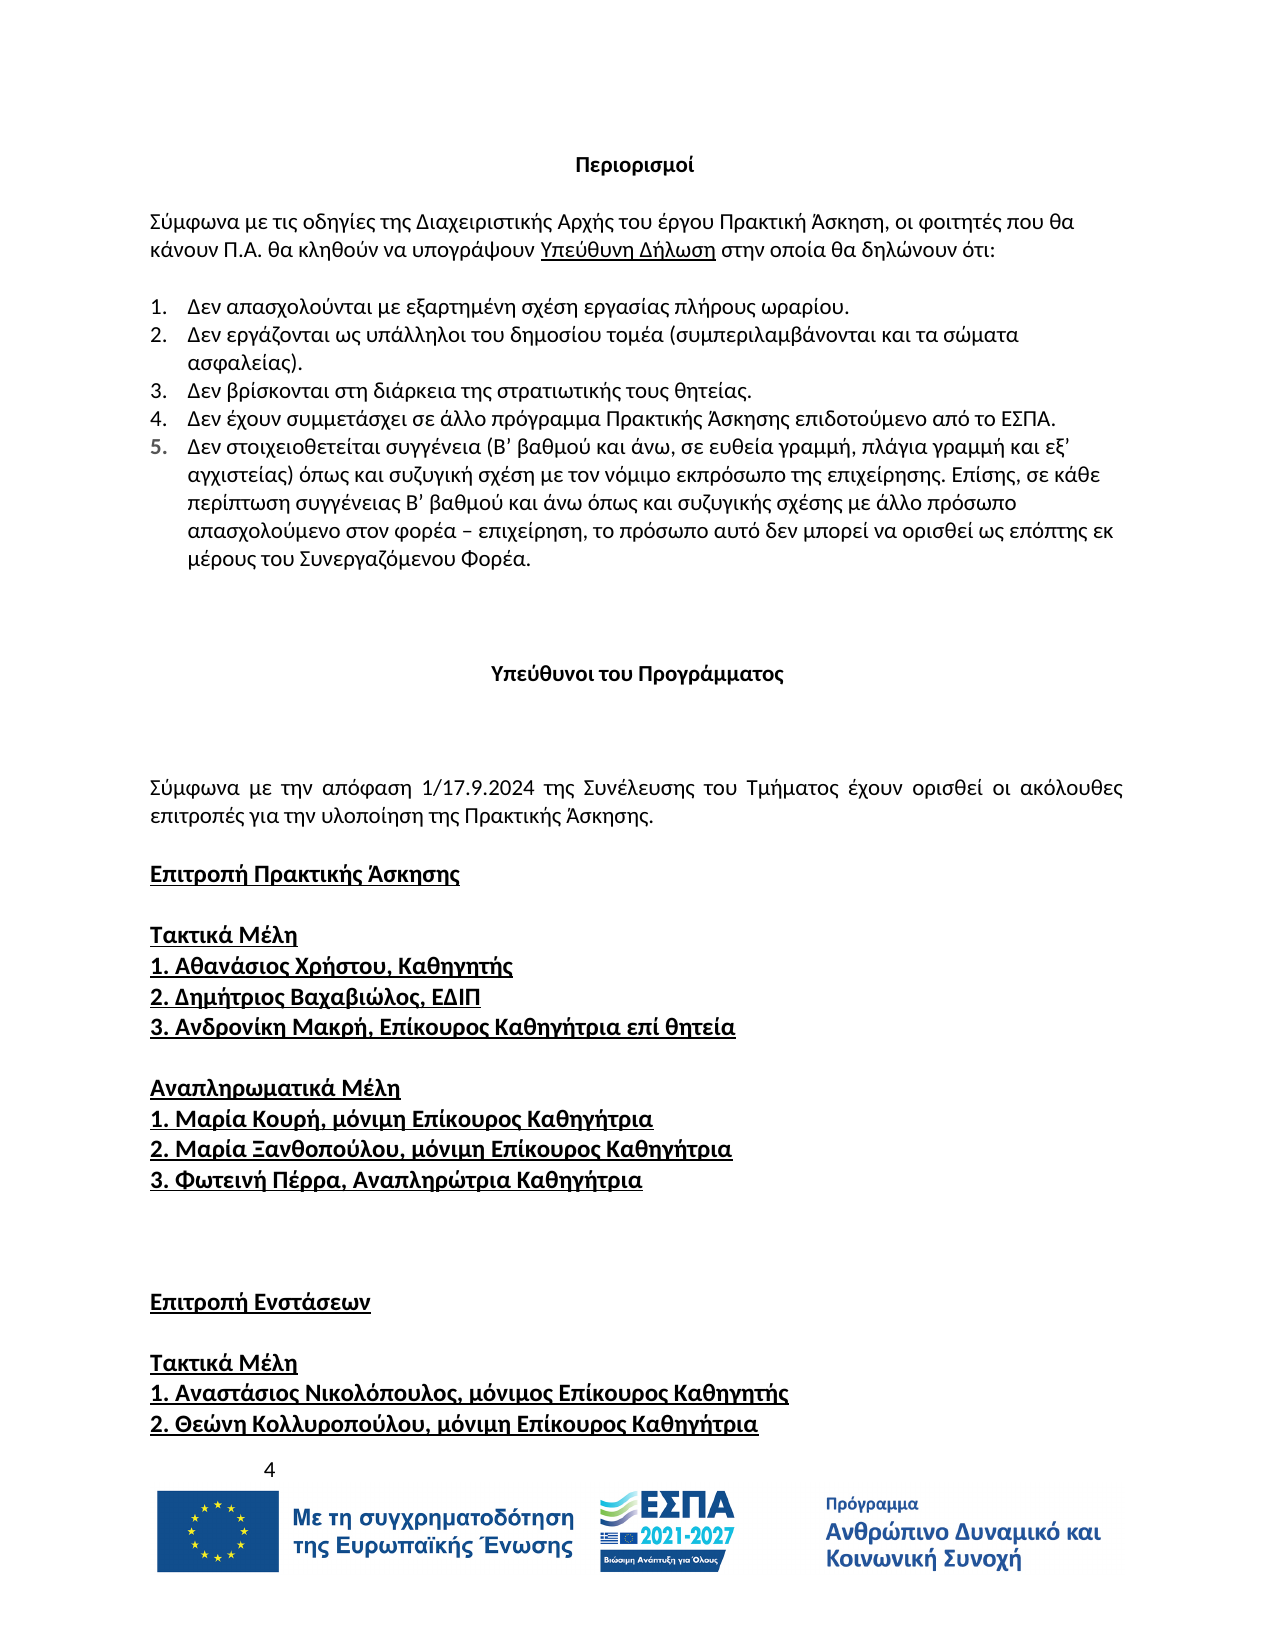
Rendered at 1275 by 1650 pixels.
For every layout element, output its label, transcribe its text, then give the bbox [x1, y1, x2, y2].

text 2. Μαρία Ξανθοπούλου, μόνιμη Επίκουρος Καθηγήτρια [150, 1133, 1125, 1164]
list Δεν απασχολούνται με εξαρτημένη σχέση εργασίας πλήρους ωραρίου. [150, 292, 1125, 320]
text 1. Μαρία Κουρή, μόνιμη Επίκουρος Καθηγήτρια [150, 1103, 1125, 1133]
text 2. Θεώνη Κολλυροπούλου, μόνιμη Επίκουρος Καθηγήτρια [150, 1408, 1125, 1438]
list Δεν στοιχειοθετείται συγγένεια (Β’ βαθμού και άνω, σε ευθεία γραμμή, πλάγια γραμμή και εξ’ αγχιστείας) όπως και συζυγική σχέση με τον νόμιμο εκπρόσωπο της επιχείρησης. Επίσης, σε κάθε περίπτωση συγγένειας Β’ βαθμού και άνω όπως και συζυγικής σχέσης με άλλο πρόσωπο απασχολούμενο στον φορέα – επιχείρηση, το πρόσωπο αυτό δεν μπορεί να ορισθεί ως επόπτης εκ μέρους του Συνεργαζόμενου Φορέα. [150, 432, 1125, 573]
text Αναπληρωματικά Μέλη [150, 1072, 1125, 1103]
text 2. Δημήτριος Βαχαβιώλος, ΕΔΙΠ [150, 981, 1125, 1011]
text Υπεύθυνοι του Προγράμματος [150, 659, 1125, 687]
text Επιτροπή Πρακτικής Άσκησης [150, 858, 1125, 889]
text 3. Ανδρονίκη Μακρή, Επίκουρος Καθηγήτρια επί θητεία [150, 1011, 1125, 1042]
text Σύμφωνα με την απόφαση 1/17.9.2024 της Συνέλευσης του Τμήματος έχουν ορισθεί οι ακόλουθες επιτροπές για την υλοποίηση της Πρακτικής Άσκησης. [150, 773, 1125, 829]
picture [150, 1482, 1125, 1575]
text Τακτικά Μέλη [150, 919, 1125, 950]
text Επιτροπή Ενστάσεων [150, 1286, 1125, 1316]
text 3. Φωτεινή Πέρρα, Αναπληρώτρια Καθηγήτρια [150, 1164, 1125, 1194]
list Δεν εργάζονται ως υπάλληλοι του δημοσίου τομέα (συμπεριλαμβάνονται και τα σώματα ασφαλείας). [150, 320, 1125, 376]
text 1. Αθανάσιος Χρήστου, Καθηγητής [150, 950, 1125, 981]
text Σύμφωνα με τις οδηγίες της Διαχειριστικής Αρχής του έργου Πρακτική Άσκηση, οι φοιτητές που θα κάνουν Π.Α. θα κληθούν να υπογράψουν Υπεύθυνη Δήλωση στην οποία θα δηλώνουν ότι: [150, 207, 1125, 263]
list Δεν βρίσκονται στη διάρκεια της στρατιωτικής τους θητείας. [150, 376, 1125, 404]
text 1. Αναστάσιος Νικολόπουλος, μόνιμος Επίκουρος Καθηγητής [150, 1377, 1125, 1408]
list Δεν έχουν συμμετάσχει σε άλλο πρόγραμμα Πρακτικής Άσκησης επιδοτούμενο από το ΕΣΠΑ. [150, 404, 1125, 432]
text Τακτικά Μέλη [150, 1347, 1125, 1377]
text Περιορισμοί [150, 150, 1125, 178]
